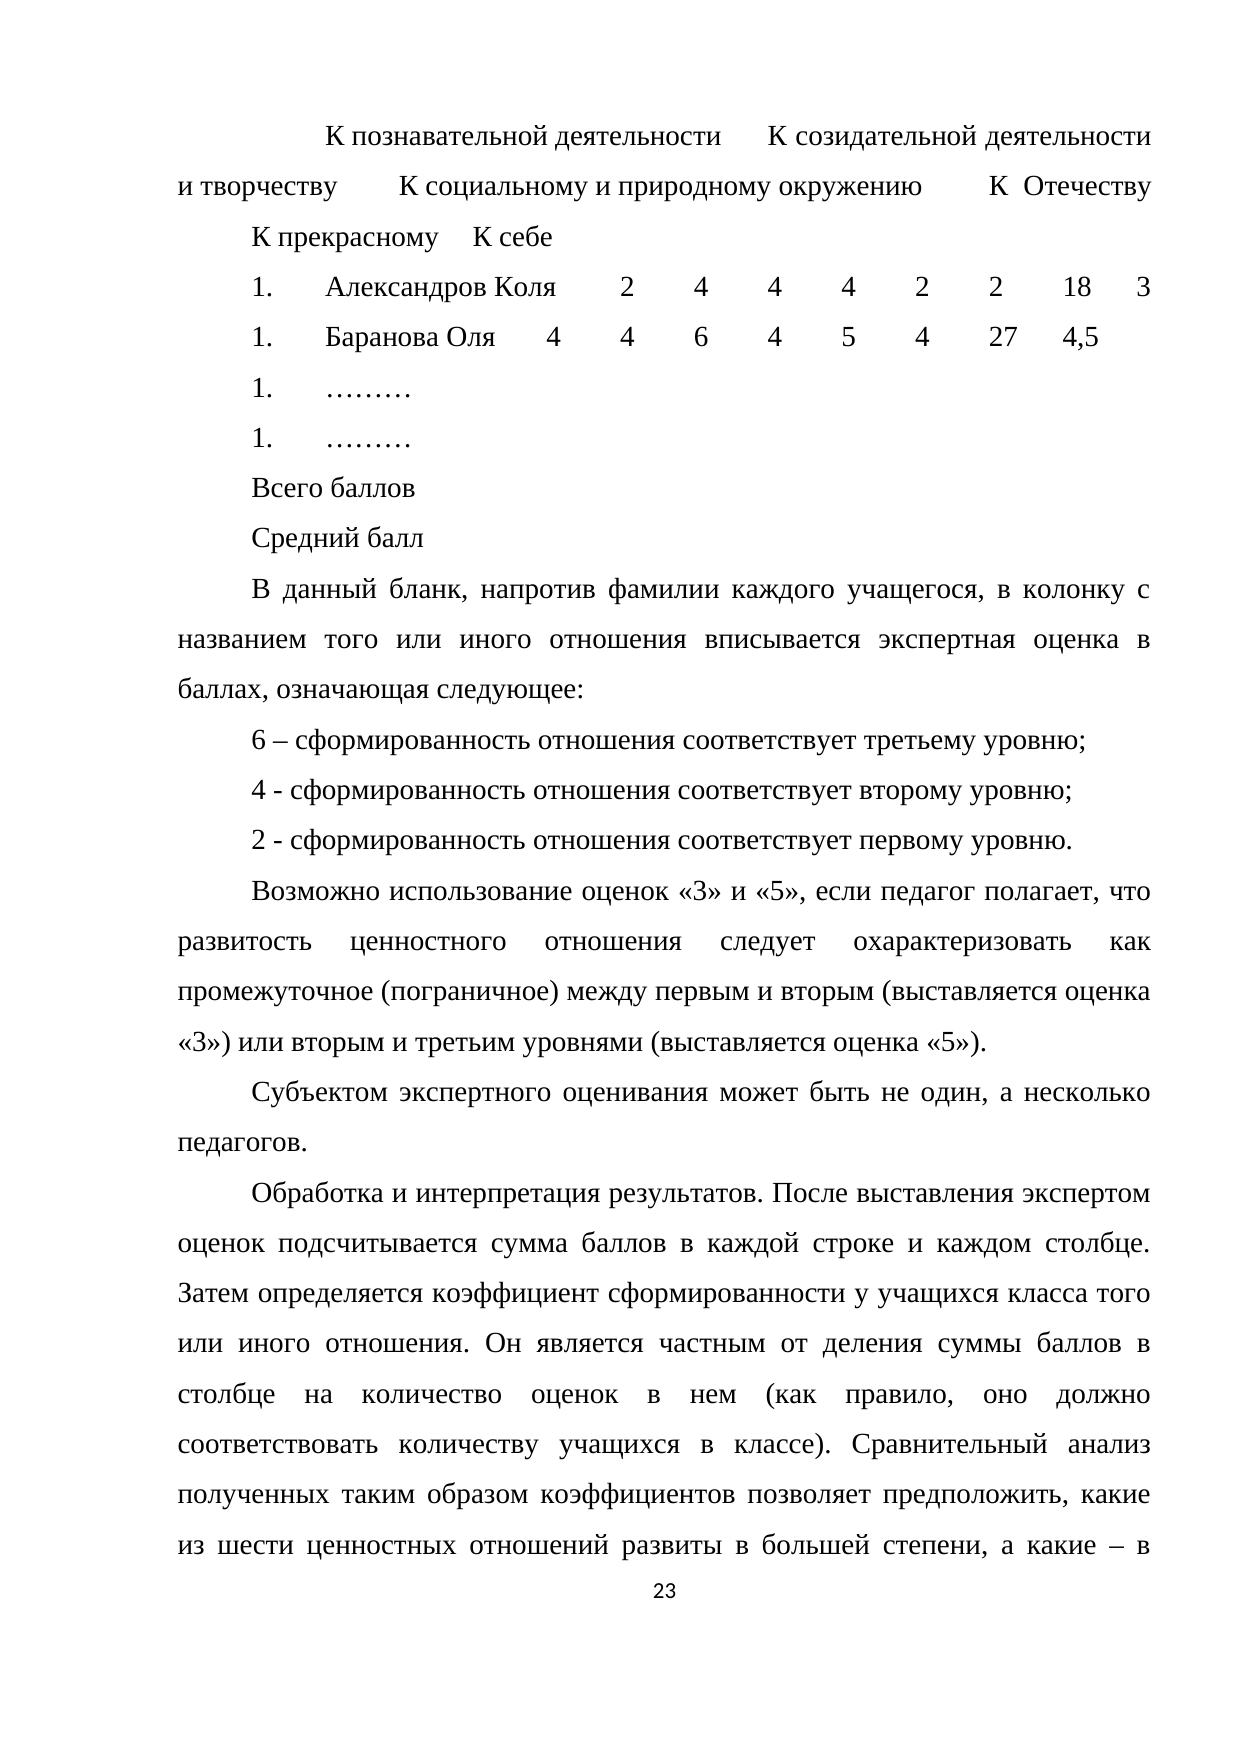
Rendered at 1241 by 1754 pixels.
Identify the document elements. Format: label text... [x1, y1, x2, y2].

text Средний балл [177, 521, 1152, 554]
text 1. ……… [177, 420, 1152, 453]
text 4 - сформированность отношения соответствует второму уровню; [177, 772, 1152, 806]
text 6 – сформированность отношения соответствует третьему уровню; [177, 722, 1152, 755]
text 1. ……… [177, 370, 1152, 403]
text К познавательной деятельности К созидательной деятельности и творчеству К социальному и природному окружению К Отечеству К прекрасному К себе [177, 118, 1152, 252]
text 1. Баранова Оля 4 4 6 4 5 4 27 4,5 [177, 319, 1152, 353]
text В данный бланк, напротив фамилии каждого учащегося, в колонку с названием того или иного отношения вписывается экспертная оценка в баллах, означающая следующее: [177, 571, 1152, 705]
text Всего баллов [177, 470, 1152, 504]
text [177, 1175, 1152, 1560]
text 1. Александров Коля 2 4 4 4 2 2 18 3 [177, 269, 1152, 303]
text 2 - сформированность отношения соответствует первому уровню. [177, 822, 1152, 856]
text Субъектом экспертного оценивания может быть не один, а несколько педагогов. [177, 1074, 1152, 1158]
text Возможно использование оценок «3» и «5», если педагог полагает, что развитость ценностного отношения следует охарактеризовать как промежуточное (пограничное) между первым и вторым (выставляется оценка «3») или вторым и третьим уровнями (выставляется оценка «5»). [177, 873, 1152, 1057]
